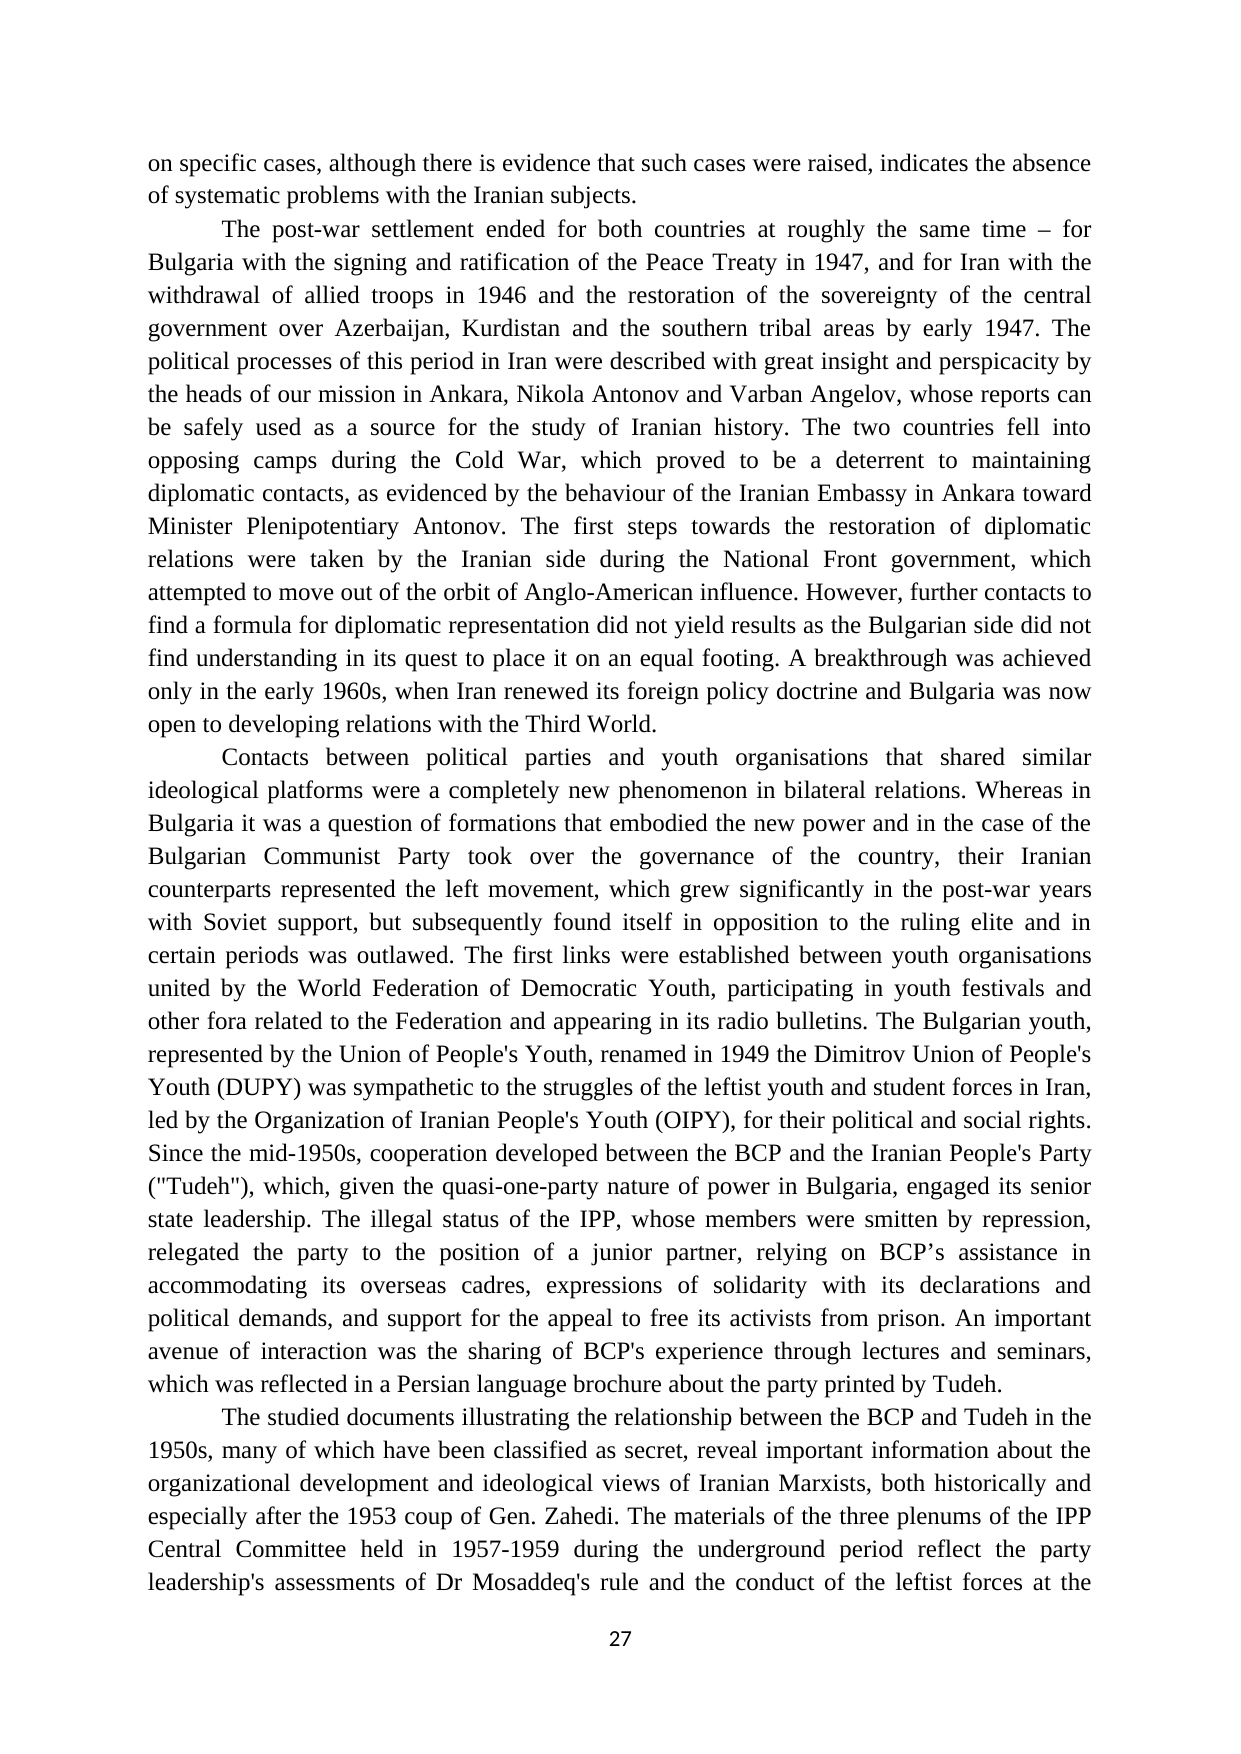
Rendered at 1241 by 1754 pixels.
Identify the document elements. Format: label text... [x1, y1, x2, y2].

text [148, 1402, 1093, 1596]
text Contacts between political parties and youth organisations that shared similar ideological platforms were a completely new phenomenon in bilateral relations. Whereas in Bulgaria it was a question of formations that embodied the new power and in the case of the Bulgarian Communist Party took over the governance of the country, their Iranian counterparts represented the left movement, which grew significantly in the post-war years with Soviet support, but subsequently found itself in opposition to the ruling elite and in certain periods was outlawed. The first links were established between youth organisations united by the World Federation of Democratic Youth, participating in youth festivals and other fora related to the Federation and appearing in its radio bulletins. The Bulgarian youth, represented by the Union of People's Youth, renamed in 1949 the Dimitrov Union of People's Youth (DUPY) was sympathetic to the struggles of the leftist youth and student forces in Iran, led by the Organization of Iranian People's Youth (OIPY), for their political and social rights. Since the mid-1950s, cooperation developed between the BCP and the Iranian People's Party ("Tudeh"), which, given the quasi-one-party nature of power in Bulgaria, engaged its senior state leadership. The illegal status of the IPP, whose members were smitten by repression, relegated the party to the position of a junior partner, relying on BCP’s assistance in accommodating its overseas cadres, expressions of solidarity with its declarations and political demands, and support for the appeal to free its activists from prison. An important avenue of interaction was the sharing of BCP's experience through lectures and seminars, which was reflected in a Persian language brochure about the party printed by Tudeh. [148, 742, 1093, 1398]
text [148, 148, 1093, 209]
text The post-war settlement ended for both countries at roughly the same time – for Bulgaria with the signing and ratification of the Peace Treaty in 1947, and for Iran with the withdrawal of allied troops in 1946 and the restoration of the sovereignty of the central government over Azerbaijan, Kurdistan and the southern tribal areas by early 1947. The political processes of this period in Iran were described with great insight and perspicacity by the heads of our mission in Ankara, Nikola Antonov and Varban Angelov, whose reports can be safely used as a source for the study of Iranian history. The two countries fell into opposing camps during the Cold War, which proved to be a deterrent to maintaining diplomatic contacts, as evidenced by the behaviour of the Iranian Embassy in Ankara toward Minister Plenipotentiary Antonov. The first steps towards the restoration of diplomatic relations were taken by the Iranian side during the National Front government, which attempted to move out of the orbit of Anglo-American influence. However, further contacts to find a formula for diplomatic representation did not yield results as the Bulgarian side did not find understanding in its quest to place it on an equal footing. A breakthrough was achieved only in the early 1960s, when Iran renewed its foreign policy doctrine and Bulgaria was now open to developing relations with the Third World. [148, 214, 1093, 738]
